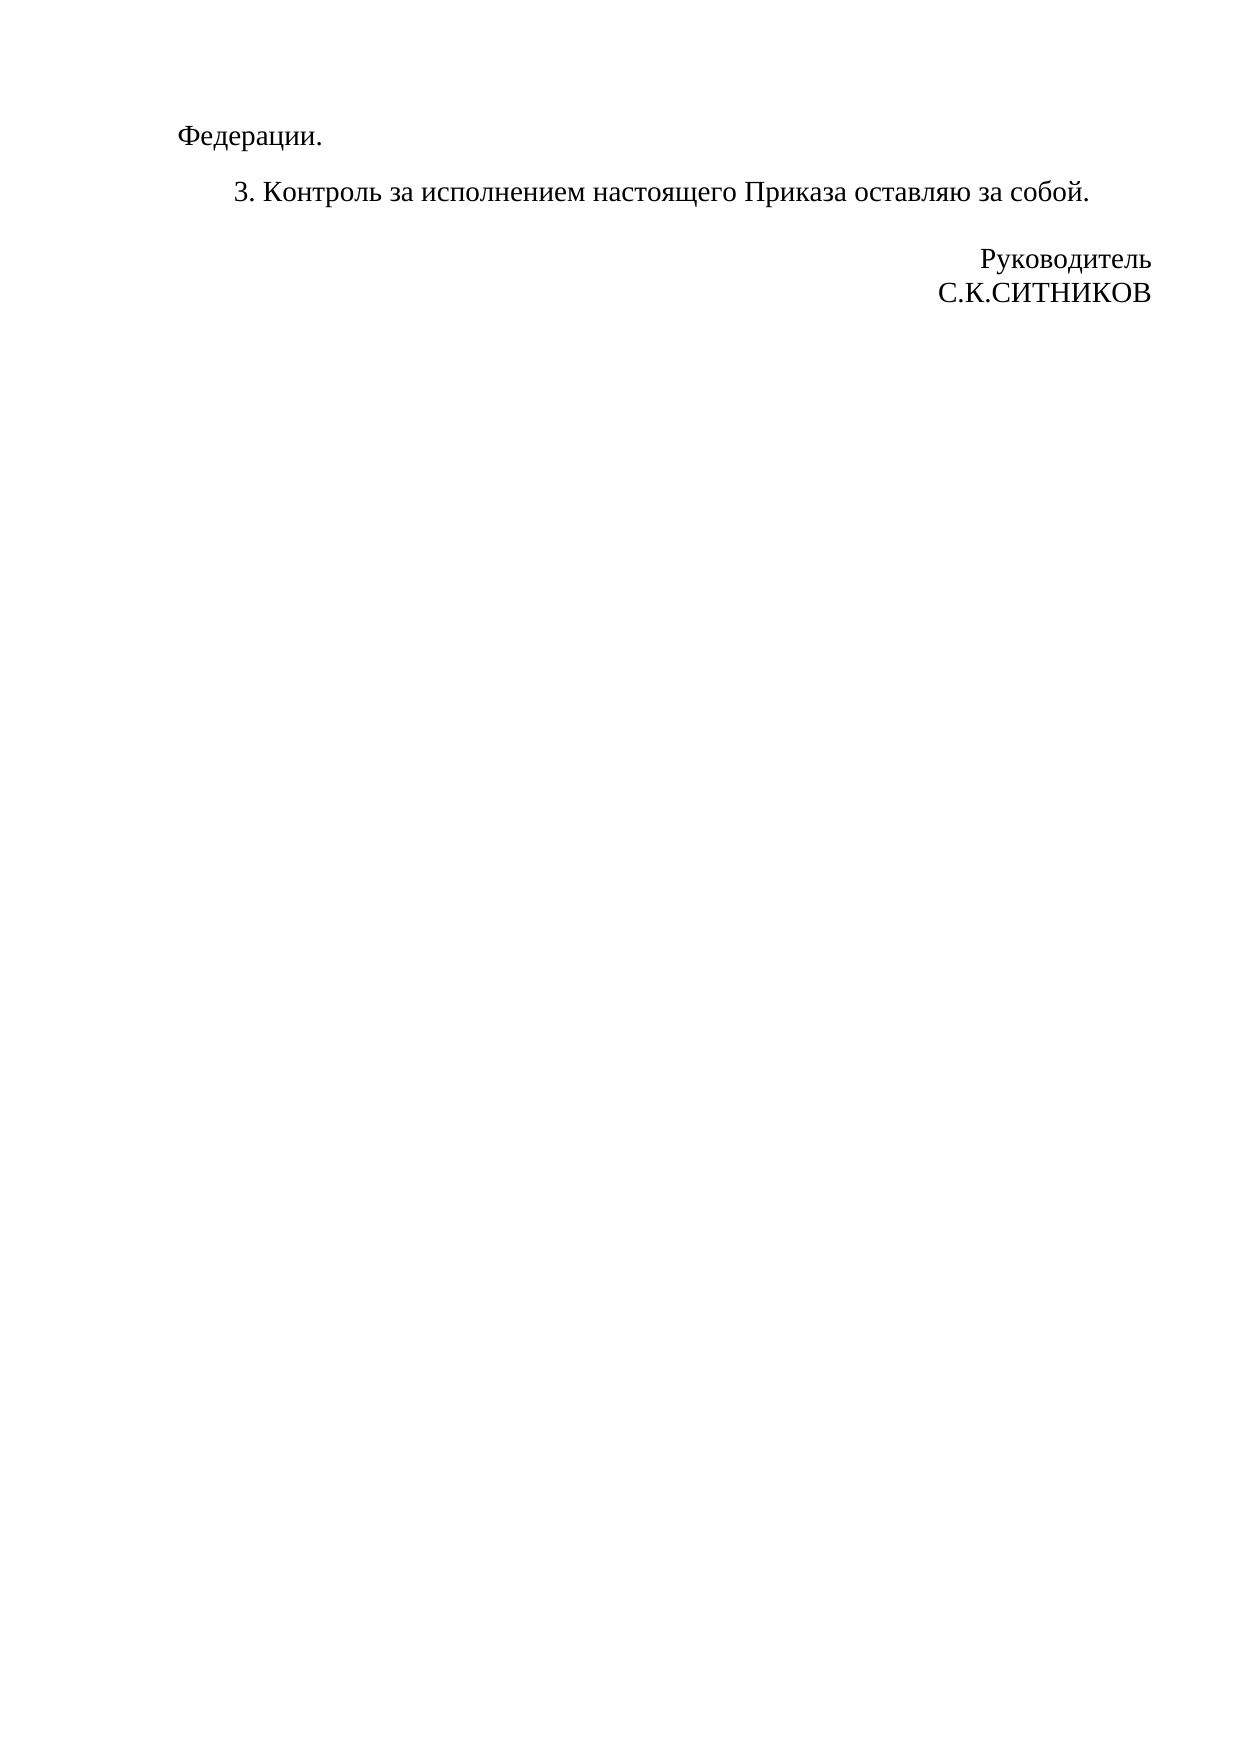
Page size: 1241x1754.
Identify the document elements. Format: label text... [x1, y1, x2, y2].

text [177, 118, 1152, 152]
text С.К.СИТНИКОВ [177, 275, 1152, 309]
text Руководитель [177, 242, 1152, 275]
text 3. Контроль за исполнением настоящего Приказа оставляю за собой. [177, 174, 1152, 208]
